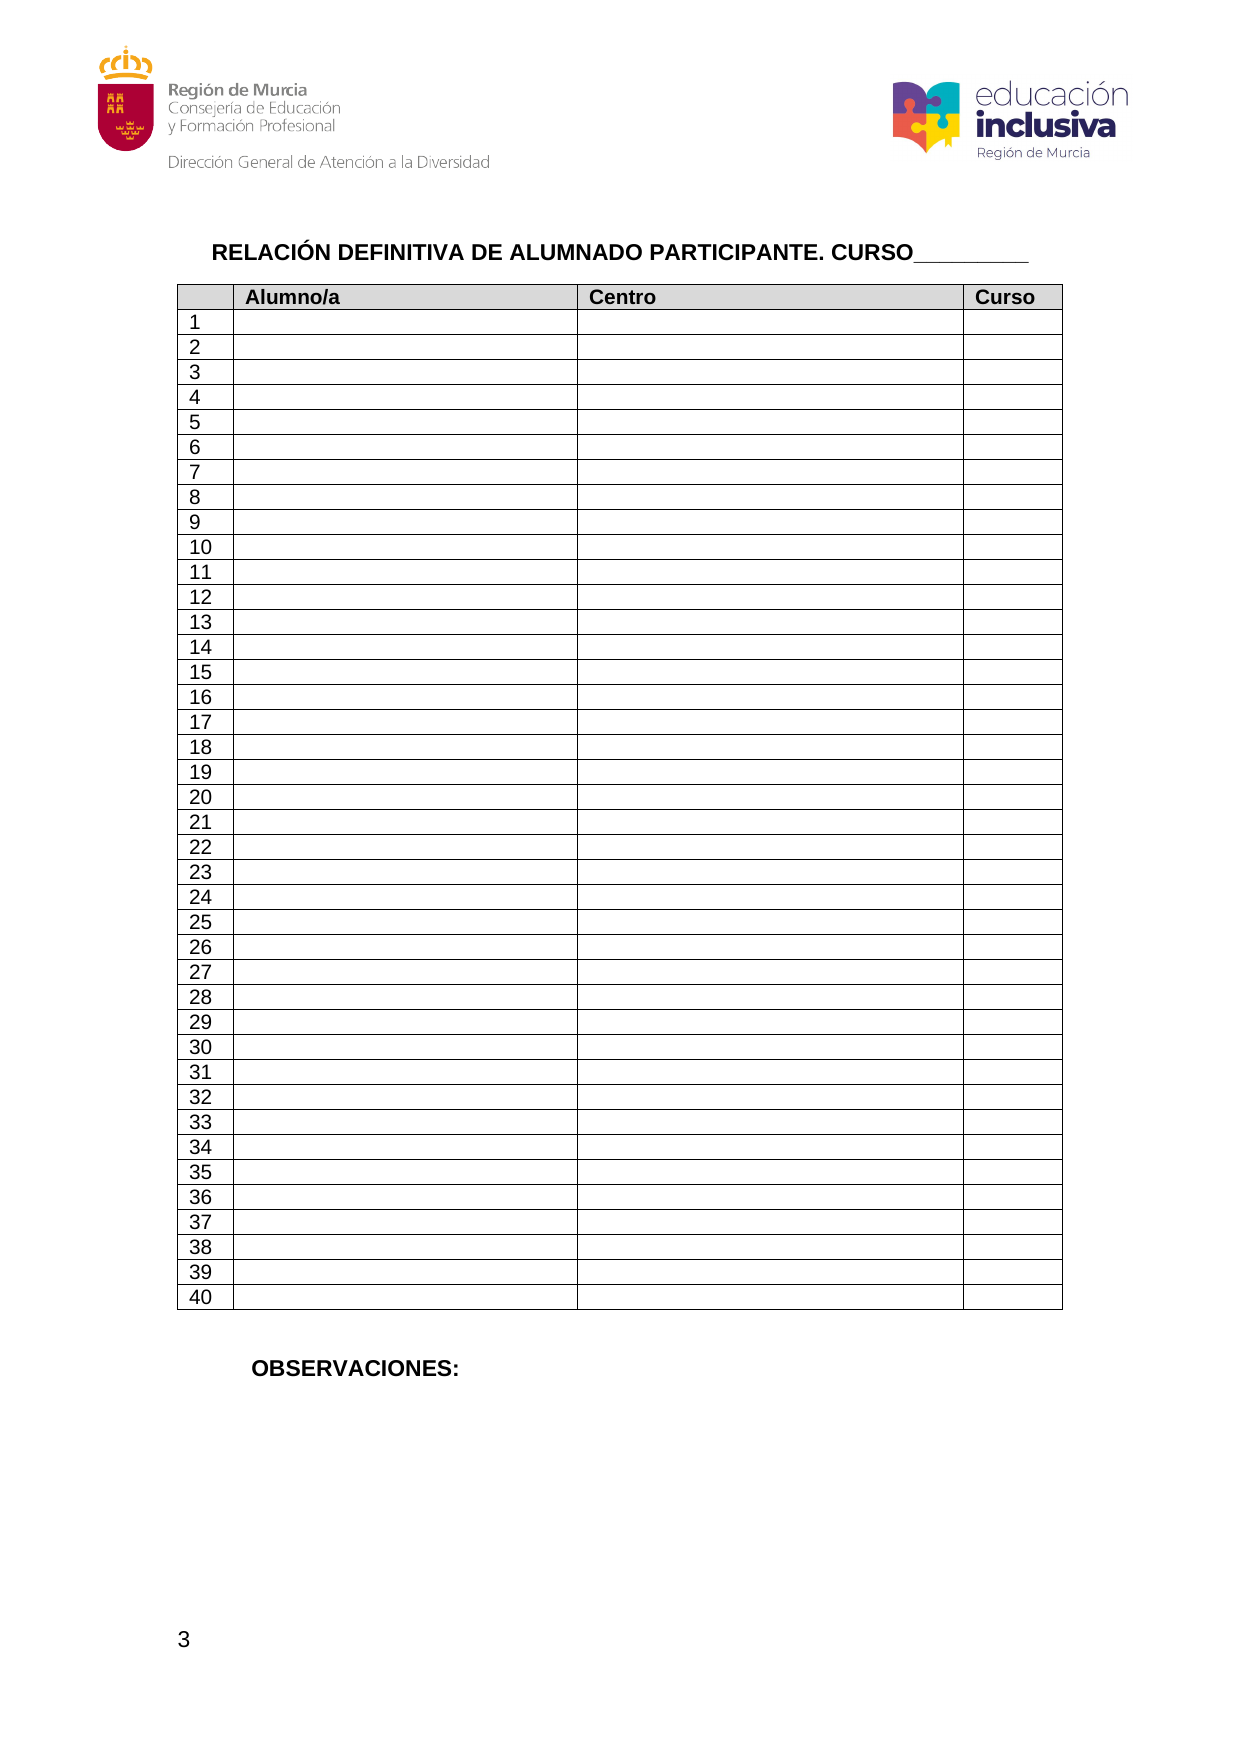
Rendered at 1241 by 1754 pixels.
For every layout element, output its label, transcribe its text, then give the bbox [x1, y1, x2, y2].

table_cell 7 [178, 460, 233, 484]
table_cell 9 [178, 510, 233, 534]
table_cell [578, 360, 963, 384]
table_cell 6 [178, 435, 233, 459]
table_cell [964, 460, 1062, 484]
table_cell [578, 410, 963, 434]
table_cell [964, 510, 1062, 534]
table_cell 5 [178, 410, 233, 434]
table_cell 2 [178, 335, 233, 359]
table_cell [578, 1085, 963, 1109]
table_cell [234, 435, 577, 459]
table_cell [578, 635, 963, 659]
table_cell [964, 1260, 1062, 1284]
table_cell [234, 935, 577, 959]
table_cell 36 [178, 1185, 233, 1209]
table_cell [578, 1260, 963, 1284]
table_cell 18 [178, 735, 233, 759]
table_header Centro [578, 285, 963, 309]
table_cell [234, 1010, 577, 1034]
table_header Curso [964, 285, 1062, 309]
table_cell [964, 1110, 1062, 1134]
table_cell 12 [178, 585, 233, 609]
table_cell 8 [178, 485, 233, 509]
table_cell [578, 1160, 963, 1184]
table_cell [234, 635, 577, 659]
table_cell [578, 935, 963, 959]
table_cell [234, 1260, 577, 1284]
table_cell [234, 1285, 577, 1309]
table_cell 21 [178, 810, 233, 834]
table_cell [578, 785, 963, 809]
table_cell [578, 810, 963, 834]
table_cell [234, 335, 577, 359]
table_cell [578, 510, 963, 534]
table_cell [234, 760, 577, 784]
table_cell [964, 610, 1062, 634]
table_cell 40 [178, 1285, 233, 1309]
table_cell [964, 1010, 1062, 1034]
table_cell [964, 335, 1062, 359]
table_cell [964, 1085, 1062, 1109]
table_cell [234, 535, 577, 559]
table_cell [234, 385, 577, 409]
table_cell 1 [178, 310, 233, 334]
table_cell [964, 935, 1062, 959]
table_cell 20 [178, 785, 233, 809]
table_cell [578, 735, 963, 759]
table_cell 4 [178, 385, 233, 409]
table_cell [234, 1035, 577, 1059]
table_cell [234, 310, 577, 334]
table_cell 19 [178, 760, 233, 784]
table_cell [234, 860, 577, 884]
table_cell [964, 1160, 1062, 1184]
table_cell [234, 885, 577, 909]
table_cell [234, 960, 577, 984]
table_cell 29 [178, 1010, 233, 1034]
table_cell [234, 1085, 577, 1109]
table_cell [578, 460, 963, 484]
table_cell 33 [178, 1110, 233, 1134]
table_cell 31 [178, 1060, 233, 1084]
table_cell [964, 685, 1062, 709]
table_cell [964, 735, 1062, 759]
table_cell 39 [178, 1260, 233, 1284]
table_cell 17 [178, 710, 233, 734]
table_cell [234, 360, 577, 384]
table_cell [964, 1235, 1062, 1259]
table_cell 3 [178, 360, 233, 384]
table_cell [964, 635, 1062, 659]
table_cell 10 [178, 535, 233, 559]
table_cell 27 [178, 960, 233, 984]
table_cell [234, 735, 577, 759]
table_cell [964, 910, 1062, 934]
table_cell [964, 785, 1062, 809]
picture [889, 74, 1134, 162]
table_cell [578, 885, 963, 909]
text OBSERVACIONES: [177, 1355, 1063, 1381]
table_cell [234, 560, 577, 584]
table_cell [964, 1135, 1062, 1159]
table_cell 34 [178, 1135, 233, 1159]
table_cell [234, 910, 577, 934]
table_header [178, 285, 233, 309]
table_cell 14 [178, 635, 233, 659]
table_cell [578, 1110, 963, 1134]
table_cell [234, 710, 577, 734]
table_cell [964, 660, 1062, 684]
table_cell [578, 585, 963, 609]
table_cell 22 [178, 835, 233, 859]
table_cell [234, 835, 577, 859]
table_cell [964, 885, 1062, 909]
table_cell [234, 660, 577, 684]
table_cell [964, 860, 1062, 884]
table_cell [964, 960, 1062, 984]
table_cell [964, 560, 1062, 584]
table_cell [578, 1210, 963, 1234]
table_cell [964, 310, 1062, 334]
table_cell [578, 960, 963, 984]
table_cell [234, 460, 577, 484]
table_cell [964, 1060, 1062, 1084]
table_cell [964, 485, 1062, 509]
table_cell 25 [178, 910, 233, 934]
table_cell 15 [178, 660, 233, 684]
table_cell [234, 985, 577, 1009]
picture [80, 40, 503, 193]
table_cell 13 [178, 610, 233, 634]
table_header Alumno/a [234, 285, 577, 309]
table_cell 16 [178, 685, 233, 709]
table_cell [234, 585, 577, 609]
table_cell [234, 1185, 577, 1209]
table_cell 30 [178, 1035, 233, 1059]
table_cell 11 [178, 560, 233, 584]
table_cell [578, 1010, 963, 1034]
table_cell [964, 810, 1062, 834]
table_cell [234, 1135, 577, 1159]
table_cell 28 [178, 985, 233, 1009]
table_cell 38 [178, 1235, 233, 1259]
table_cell 26 [178, 935, 233, 959]
table_cell [578, 835, 963, 859]
table_cell [578, 760, 963, 784]
table_cell [234, 1160, 577, 1184]
table_cell [234, 610, 577, 634]
table_cell [964, 385, 1062, 409]
table_cell [578, 435, 963, 459]
table_cell [578, 910, 963, 934]
table_cell [578, 1235, 963, 1259]
table_cell [964, 1185, 1062, 1209]
table_cell [234, 410, 577, 434]
table_cell [578, 1135, 963, 1159]
table_cell [578, 1060, 963, 1084]
table_cell [234, 810, 577, 834]
table_cell [578, 860, 963, 884]
table_cell [964, 535, 1062, 559]
table_cell [964, 835, 1062, 859]
table_cell [578, 485, 963, 509]
table_cell [964, 760, 1062, 784]
table_cell 37 [178, 1210, 233, 1234]
table_cell 32 [178, 1085, 233, 1109]
table_cell [234, 1235, 577, 1259]
table_cell [964, 985, 1062, 1009]
table_cell [578, 560, 963, 584]
table_cell [964, 360, 1062, 384]
table_cell 24 [178, 885, 233, 909]
table_cell [964, 710, 1062, 734]
table_cell [964, 1210, 1062, 1234]
table_cell [578, 1285, 963, 1309]
table_cell 23 [178, 860, 233, 884]
table_cell [234, 785, 577, 809]
table_cell [234, 685, 577, 709]
table_cell [578, 985, 963, 1009]
table_cell [578, 660, 963, 684]
table_cell [964, 410, 1062, 434]
table_cell [578, 710, 963, 734]
table_cell [578, 335, 963, 359]
table_cell [234, 1210, 577, 1234]
table_cell 35 [178, 1160, 233, 1184]
table_cell [234, 485, 577, 509]
table_cell [964, 1285, 1062, 1309]
table_cell [234, 1110, 577, 1134]
table_cell [964, 435, 1062, 459]
table_cell [578, 310, 963, 334]
table_cell [234, 510, 577, 534]
table_cell [578, 1185, 963, 1209]
table_cell [578, 610, 963, 634]
table_cell [578, 385, 963, 409]
table_cell [964, 1035, 1062, 1059]
table_cell [964, 585, 1062, 609]
text RELACIÓN DEFINITIVA DE ALUMNADO PARTICIPANTE. CURSO_________ [177, 148, 1063, 265]
table_cell [234, 1060, 577, 1084]
table_cell [578, 535, 963, 559]
table_cell [578, 1035, 963, 1059]
table_cell [578, 685, 963, 709]
